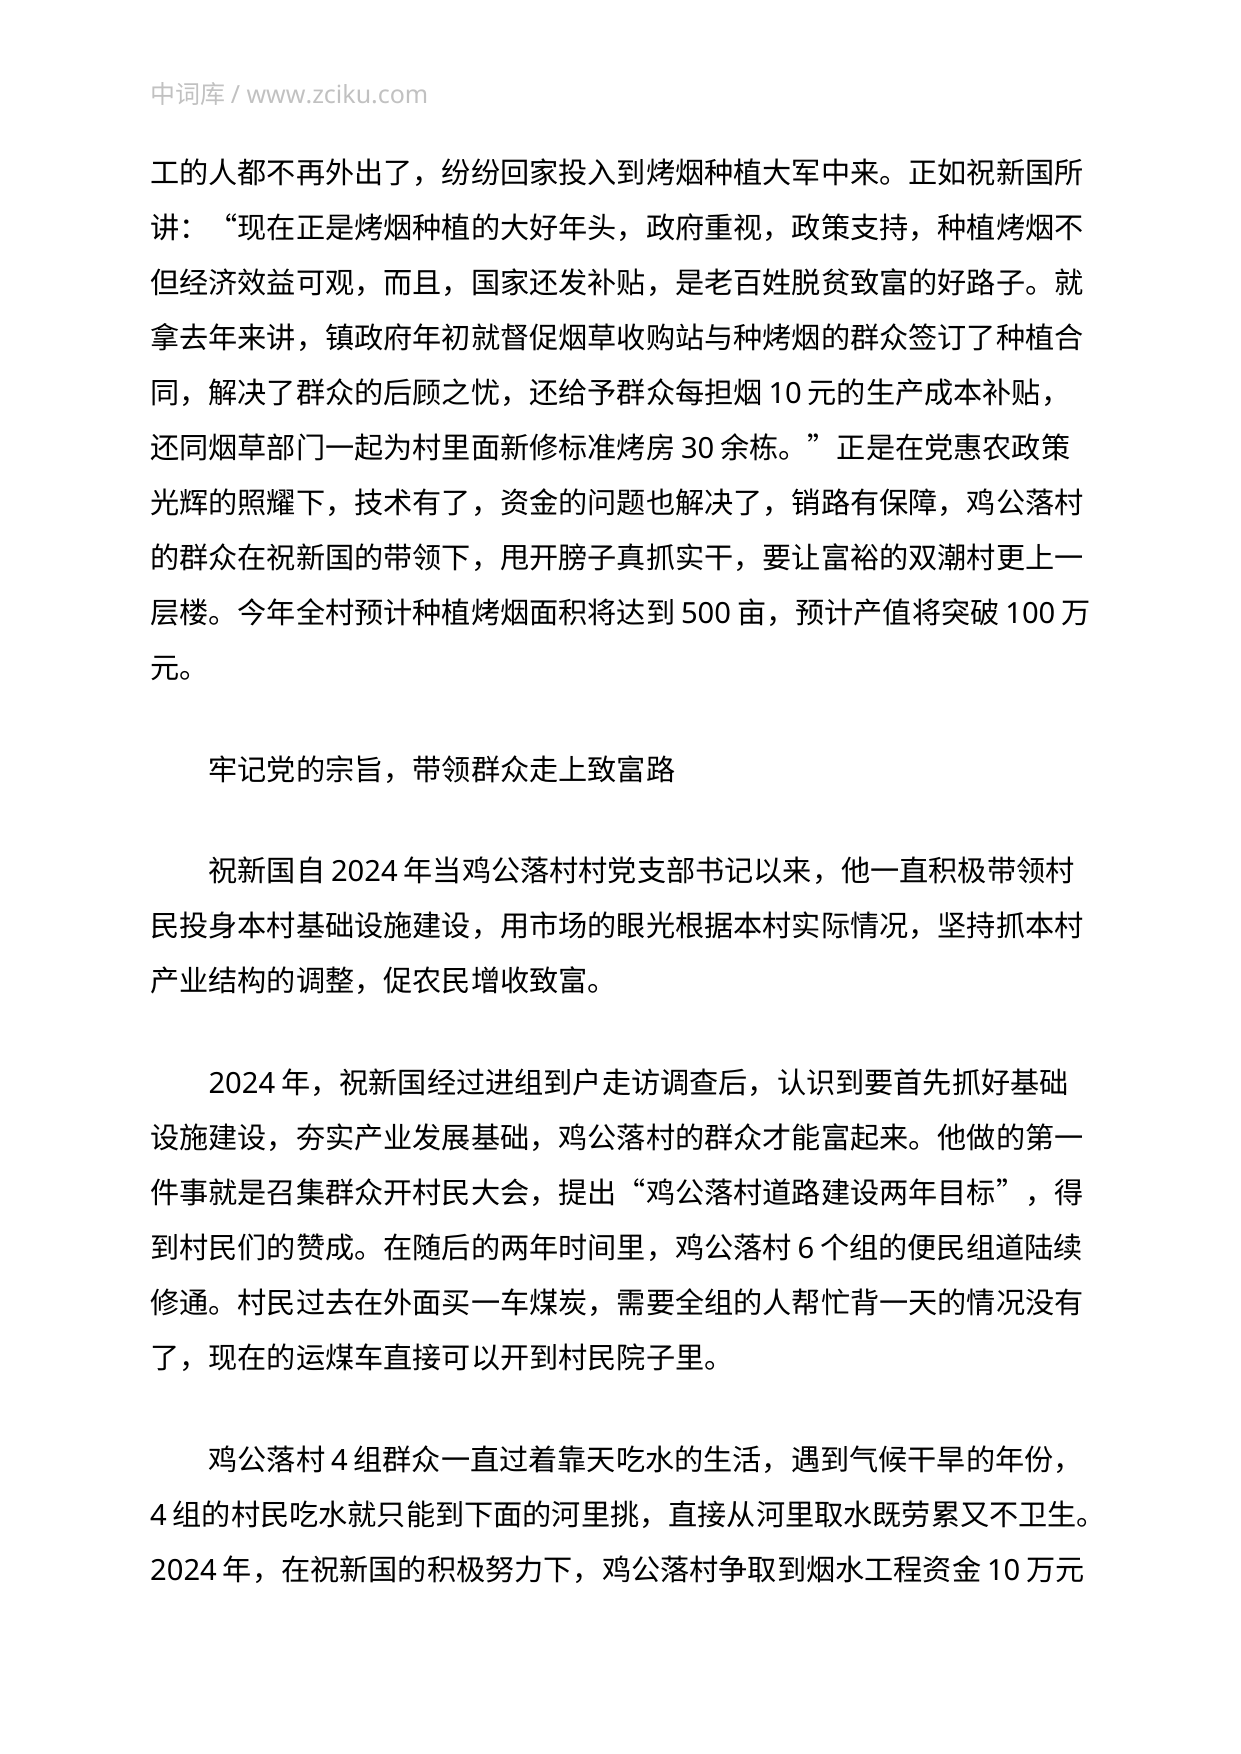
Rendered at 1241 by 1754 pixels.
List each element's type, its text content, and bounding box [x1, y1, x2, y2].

text 2024年，祝新国经过进组到户走访调查后，认识到要首先抓好基础设施建设，夯实产业发展基础，鸡公落村的群众才能富起来。他做的第一件事就是召集群众开村民大会，提出“鸡公落村道路建设两年目标”，得到村民们的赞成。在随后的两年时间里，鸡公落村6个组的便民组道陆续修通。村民过去在外面买一车煤炭，需要全组的人帮忙背一天的情况没有了，现在的运煤车直接可以开到村民院子里。 [150, 1059, 1090, 1377]
text 牢记党的宗旨，带领群众走上致富路 [150, 746, 1090, 788]
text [150, 150, 1090, 687]
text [150, 1436, 1090, 1588]
text 祝新国自2024年当鸡公落村村党支部书记以来，他一直积极带领村民投身本村基础设施建设，用市场的眼光根据本村实际情况，坚持抓本村产业结构的调整，促农民增收致富。 [150, 848, 1090, 1000]
